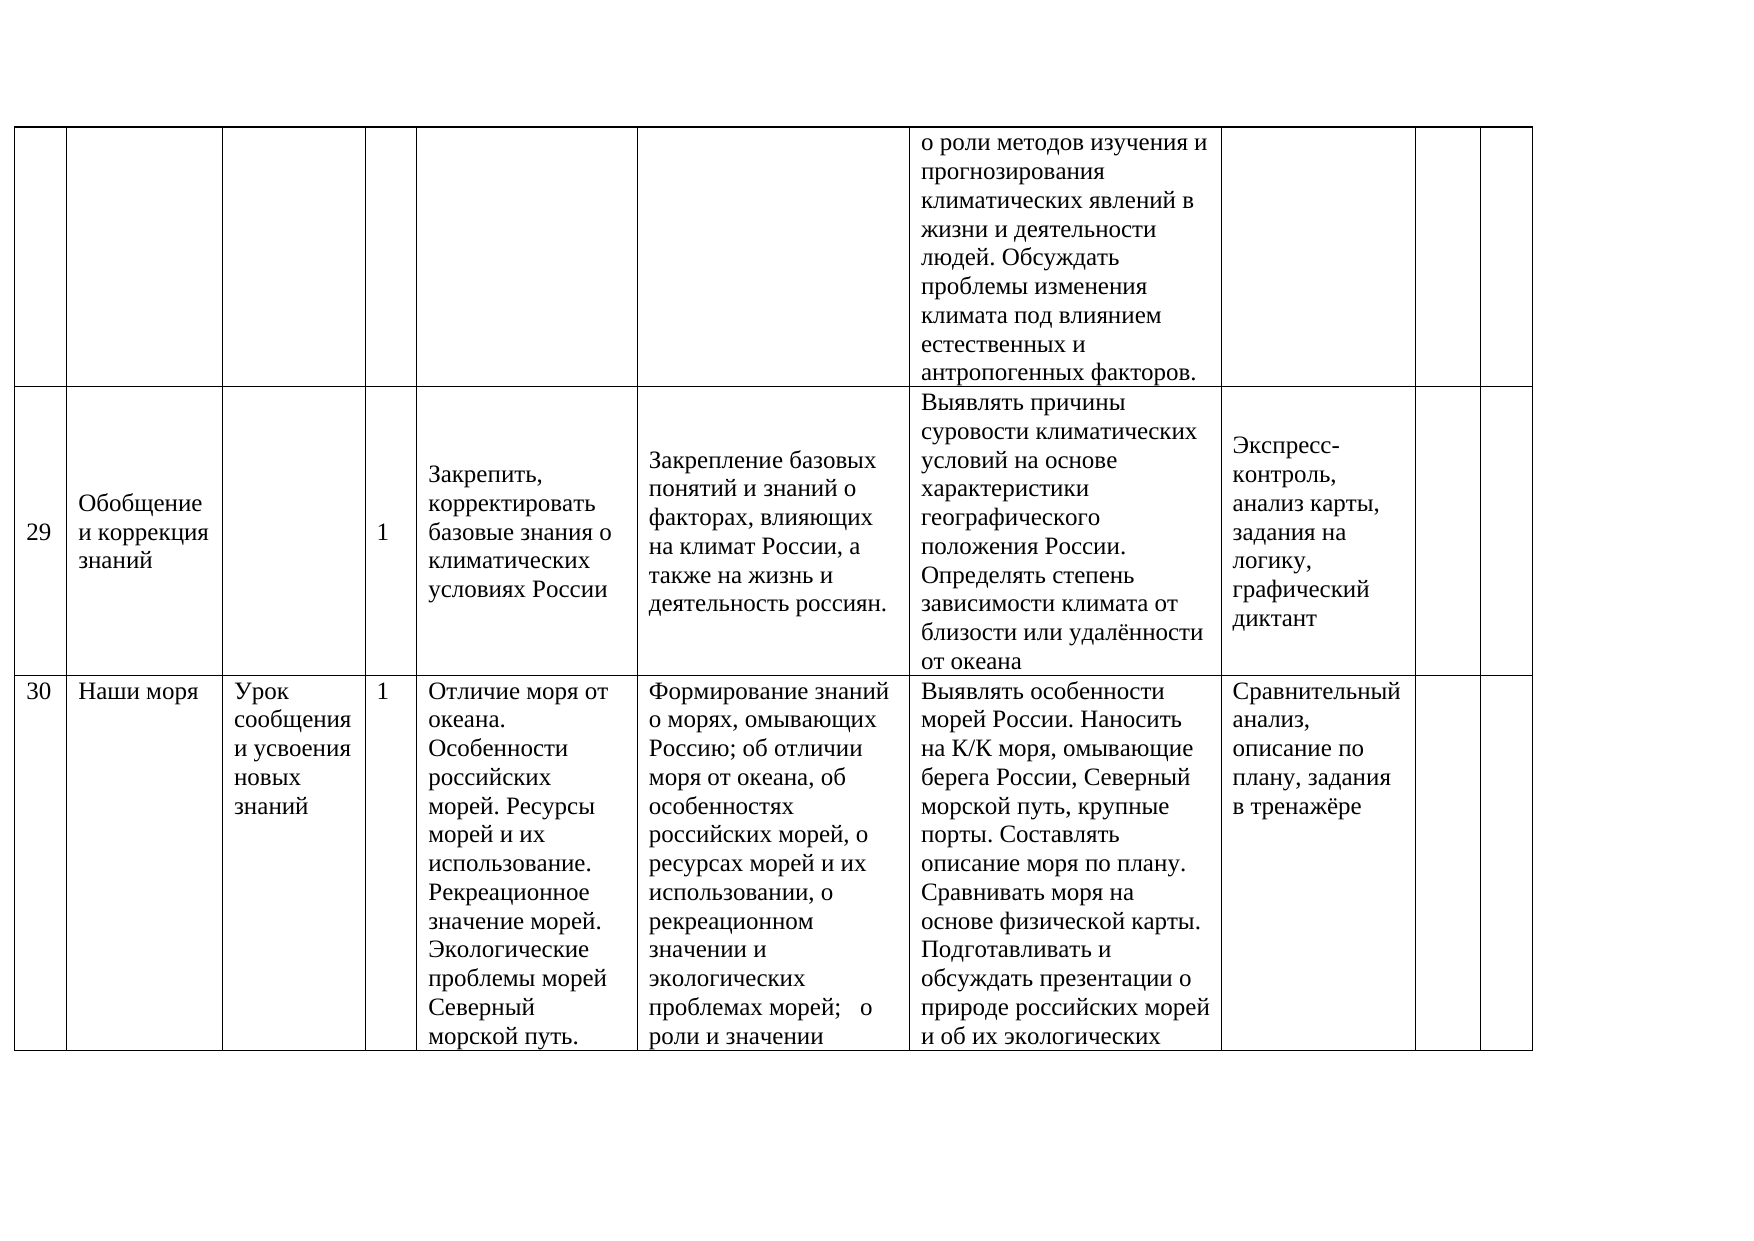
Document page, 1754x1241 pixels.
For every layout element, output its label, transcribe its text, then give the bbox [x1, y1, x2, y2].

table_cell [1481, 387, 1532, 675]
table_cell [417, 676, 637, 1049]
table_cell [910, 676, 1221, 1049]
table_cell 28 [15, 128, 66, 386]
table_cell 30 [15, 676, 66, 1049]
table_cell Закрепление базовых понятий и знаний о факторах, влияющих на климат России, а также на жизнь и деятельность россиян. [638, 387, 909, 675]
table_cell [1481, 676, 1532, 1049]
table_cell 1 [366, 676, 416, 1049]
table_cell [1222, 128, 1415, 386]
table_cell 1 [366, 128, 416, 386]
table_cell Экспресс-контроль, анализ карты, задания на логику, графический диктант [1222, 387, 1415, 675]
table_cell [67, 128, 222, 386]
table_cell [1416, 676, 1480, 1049]
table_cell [638, 128, 909, 386]
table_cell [223, 676, 365, 1049]
table_cell Обобщение и коррекция знаний [67, 387, 222, 675]
table_cell 1 [366, 387, 416, 675]
table_cell 29 [15, 387, 66, 675]
table_cell Закрепить, корректировать базовые знания о климатических условиях России [417, 387, 637, 675]
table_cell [638, 676, 909, 1049]
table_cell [223, 128, 365, 386]
table_cell Наши моря [67, 676, 222, 1049]
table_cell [910, 128, 1221, 386]
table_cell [417, 128, 637, 386]
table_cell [1222, 676, 1415, 1049]
table_cell Выявлять причины суровости климатических условий на основе характеристики географического положения России. Определять степень зависимости климата от близости или удалённости от океана [910, 387, 1221, 675]
table_cell [1481, 128, 1532, 386]
table_cell [223, 387, 365, 675]
table_cell [1416, 128, 1480, 386]
table_cell [1416, 387, 1480, 675]
